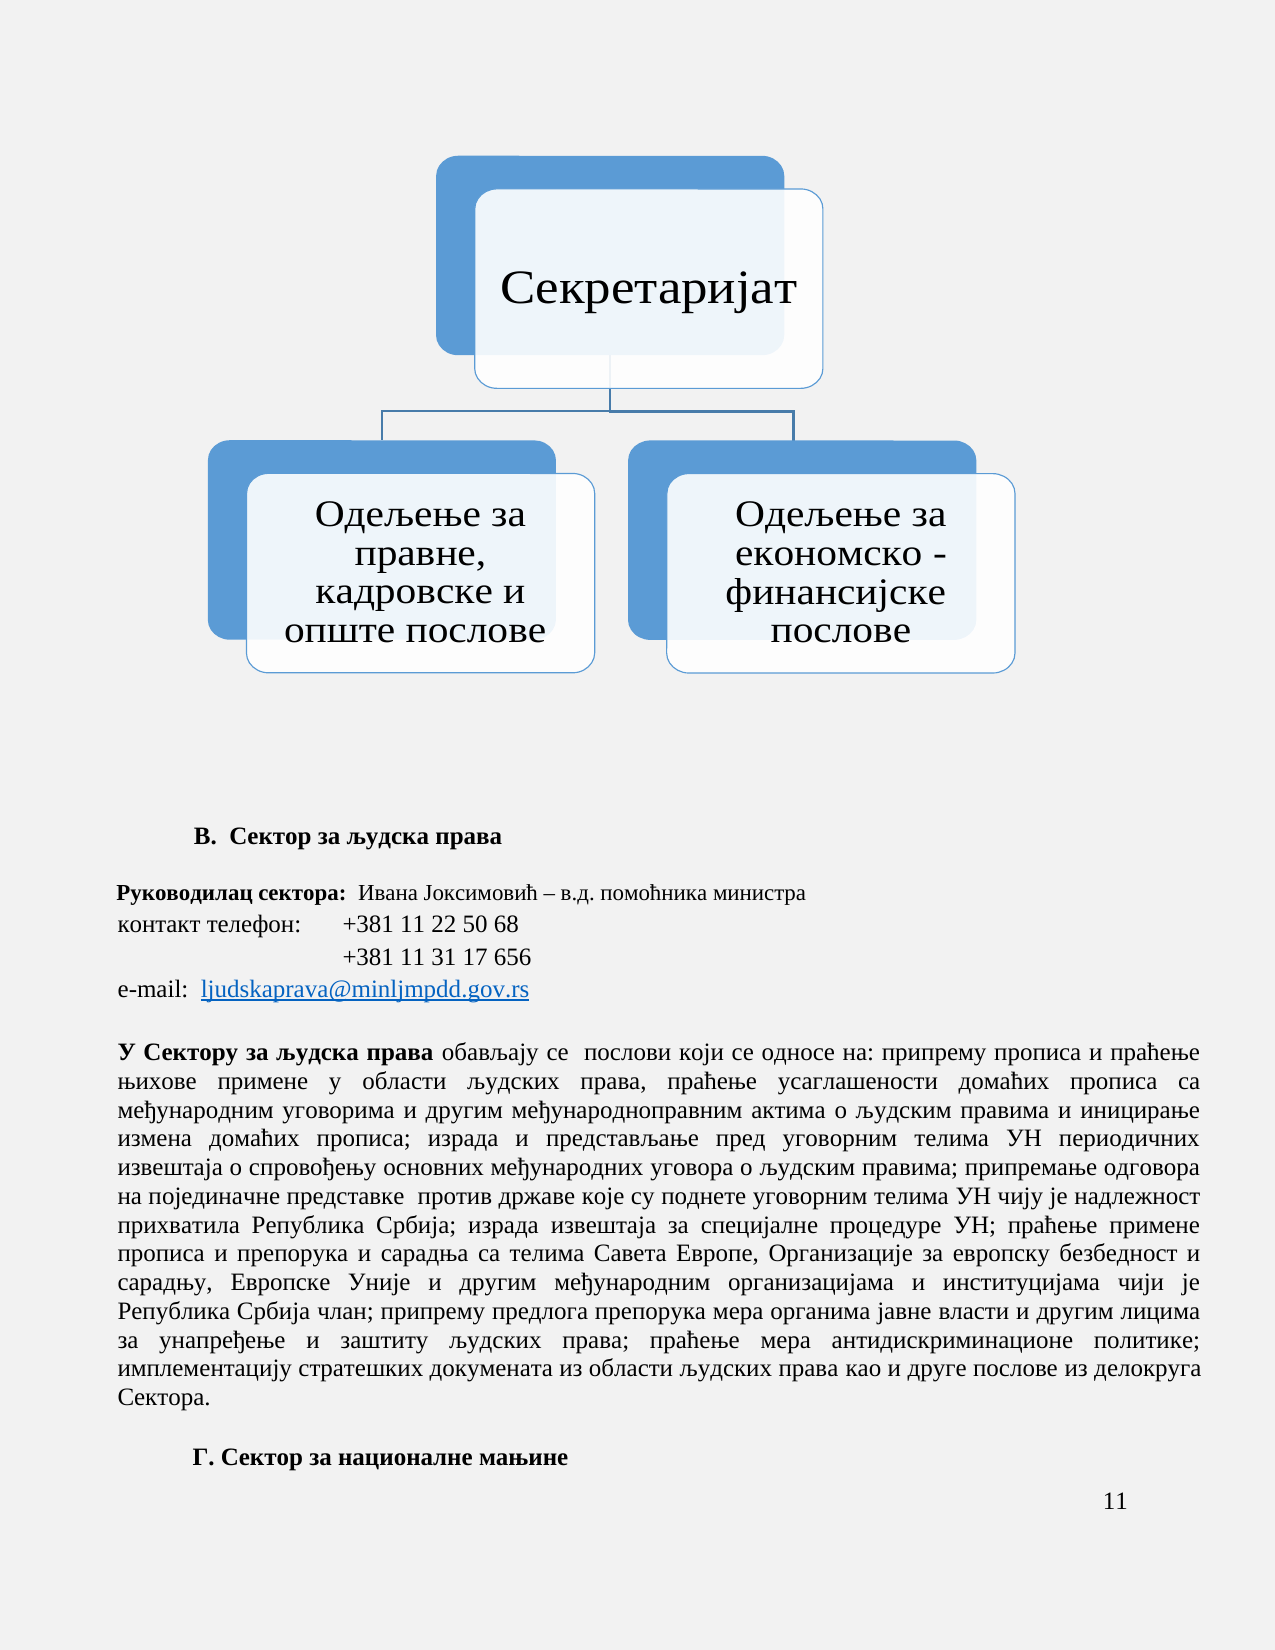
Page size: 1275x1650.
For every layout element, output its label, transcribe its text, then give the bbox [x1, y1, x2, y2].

text Руководилац сектора: Ивана Јоксимовић – в.д. помоћника министра [116, 879, 1201, 906]
text В. Сектор за људска права [194, 821, 1192, 850]
text +381 11 31 17 656 [267, 942, 1192, 971]
text Г. Сектор за националне мањине [117, 1442, 1201, 1471]
text У Сектору за људска права обављају се послови који се односе на: припрему прописа и праћење њихове примене у области људских права, праћење усаглашености домаћих прописа са међународним уговорима и другим међународноправним актима о људским правима и иницирање измена домаћих прописа; израда и представљање пред уговорним телима УН периодичних извештаја о спровођењу основних међународних уговора о људским правима; припремање одговора на појединачне представке против државе које су поднете уговорним телима УН чију је надлежност прихватила Република Србија; израда извештаја за специјалне процедуре УН; праћење примене прописа и препорука и сарадња са телима Савета Европе, Организације за европску безбедност и сарадњу, Европске Уније и другим међународним организацијама и институцијама чији је Република Србија члан; припрему предлога препорука мера органима јавне власти и другим лицима за унапређење и заштиту људских права; праћење мера антидискриминационе политике; имплементацију стратешких докумената из области људских права као и друге послове из делокруга Сектора. [117, 1037, 1201, 1411]
text e-mail: ljudskaprava@minljmpdd.gov.rs [117, 974, 1192, 1003]
text контакт телефон: +381 11 22 50 68 [117, 909, 1192, 938]
